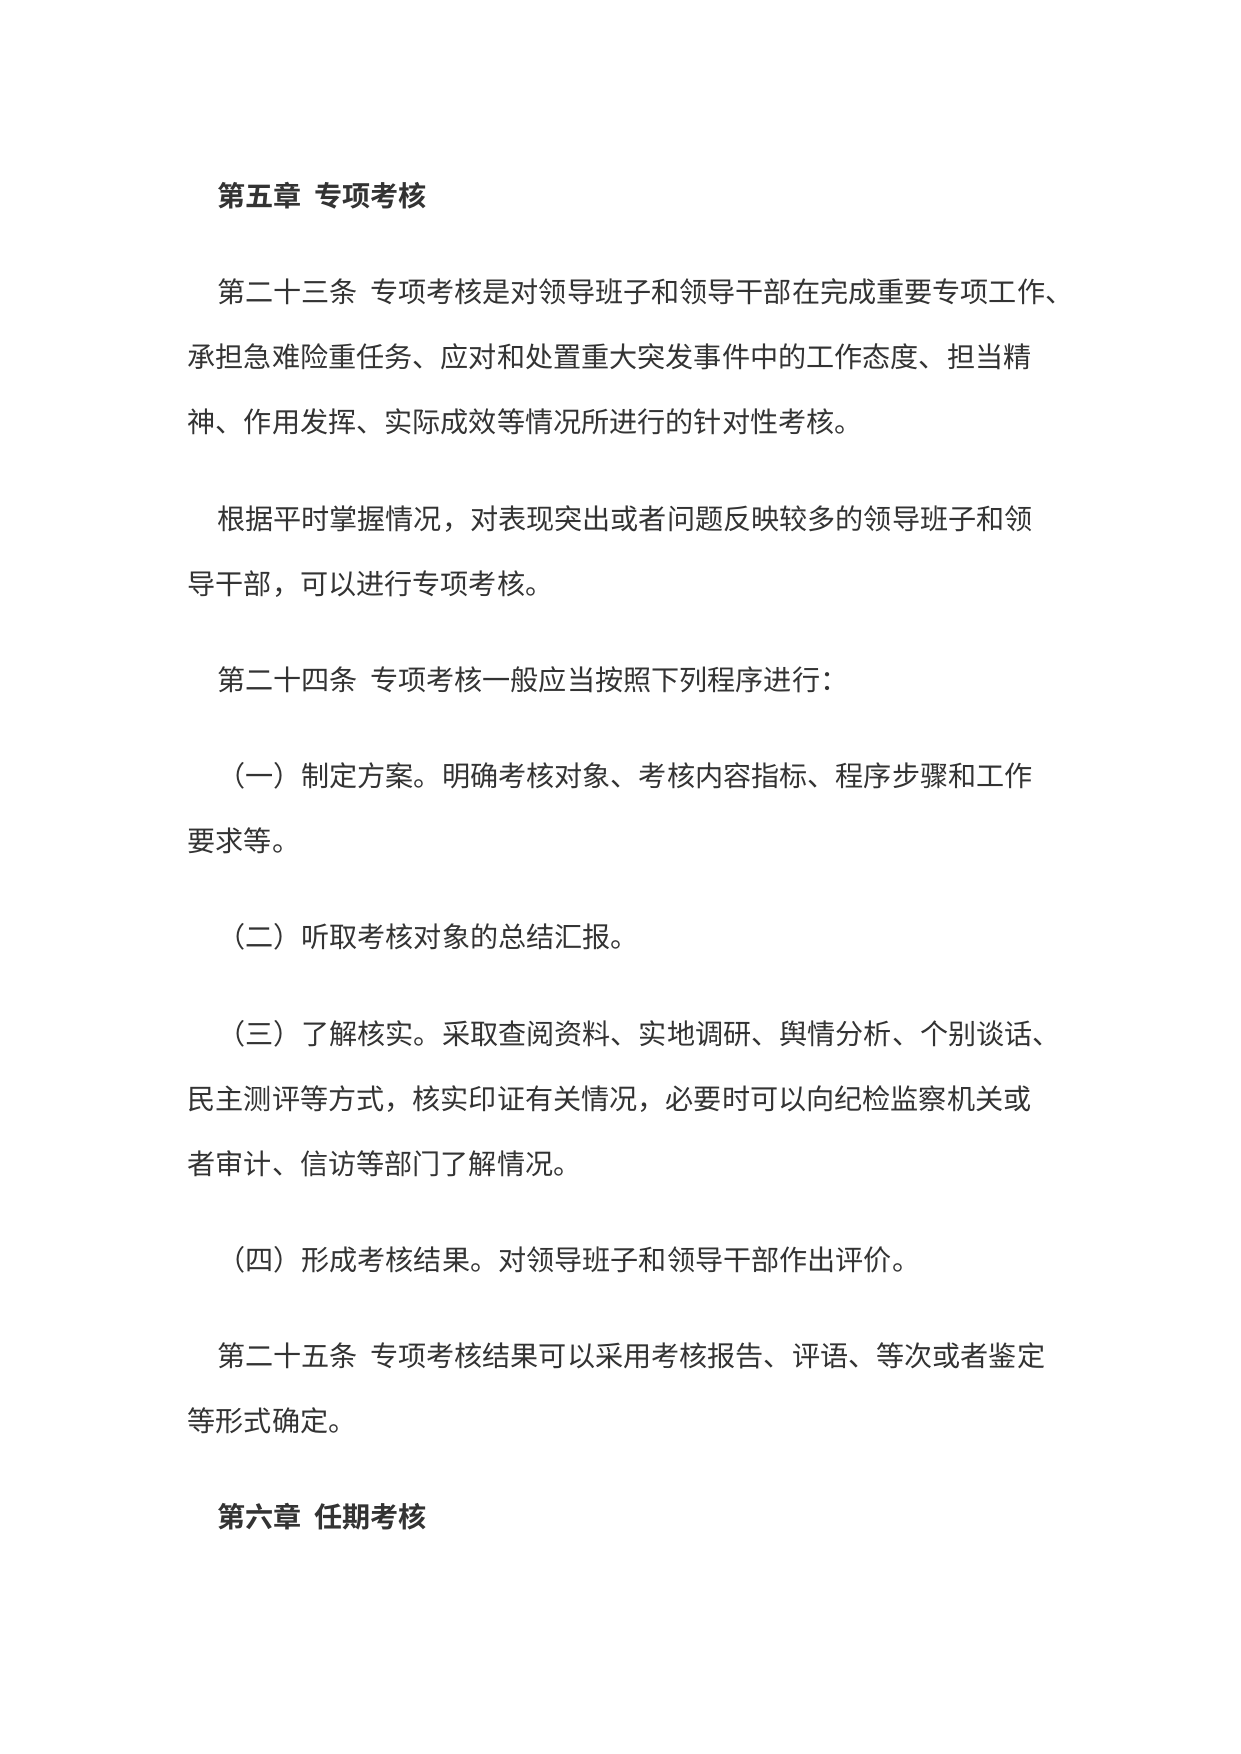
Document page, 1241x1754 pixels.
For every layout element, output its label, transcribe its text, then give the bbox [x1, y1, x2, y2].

text （一）制定方案。明确考核对象、考核内容指标、程序步骤和工作要求等。 [187, 742, 1053, 872]
text （二）听取考核对象的总结汇报。 [187, 903, 1053, 968]
text 第二十三条 专项考核是对领导班子和领导干部在完成重要专项工作、承担急难险重任务、应对和处置重大突发事件中的工作态度、担当精神、作用发挥、实际成效等情况所进行的针对性考核。 [187, 258, 1053, 453]
text 第五章 专项考核 [187, 162, 1053, 227]
text （三）了解核实。采取查阅资料、实地调研、舆情分析、个别谈话、民主测评等方式，核实印证有关情况，必要时可以向纪检监察机关或者审计、信访等部门了解情况。 [187, 999, 1053, 1194]
text （四）形成考核结果。对领导班子和领导干部作出评价。 [187, 1226, 1053, 1291]
text 第二十五条 专项考核结果可以采用考核报告、评语、等次或者鉴定等形式确定。 [187, 1322, 1053, 1452]
text 第二十四条 专项考核一般应当按照下列程序进行： [187, 646, 1053, 711]
text 根据平时掌握情况，对表现突出或者问题反映较多的领导班子和领导干部，可以进行专项考核。 [187, 484, 1053, 614]
text 第六章 任期考核 [187, 1483, 1053, 1548]
